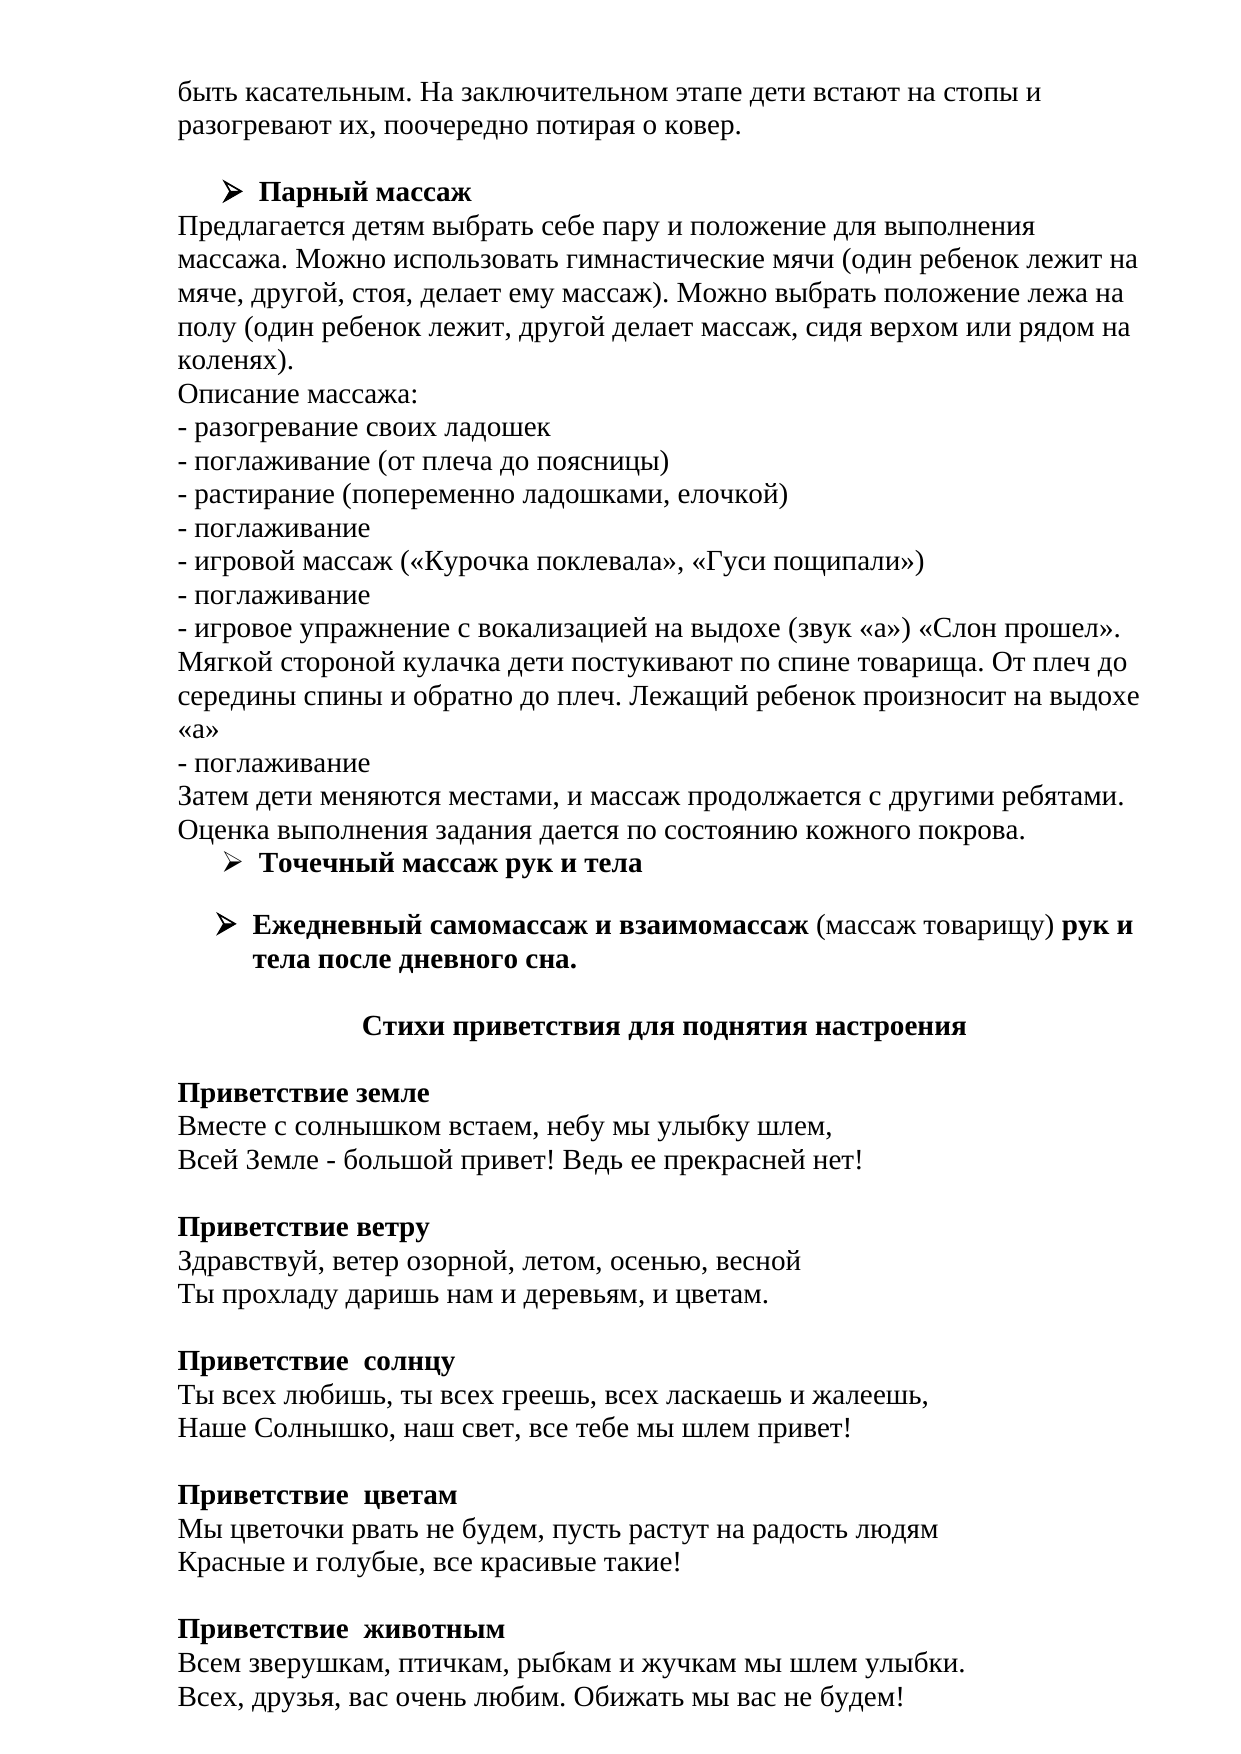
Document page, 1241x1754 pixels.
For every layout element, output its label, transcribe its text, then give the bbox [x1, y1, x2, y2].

text Всех, друзья, вас очень любим. Обижать мы вас не будем! [177, 1679, 1152, 1712]
text Ты всех любишь, ты всех греешь, всех ласкаешь и жалеешь, [177, 1377, 1152, 1410]
text Стихи приветствия для поднятия настроения [177, 1008, 1152, 1041]
text Наше Солнышко, наш свет, все тебе мы шлем привет! [177, 1410, 1152, 1444]
text Приветствие солнцу [177, 1343, 1152, 1377]
text Здравствуй, ветер озорной, летом, осенью, весной [177, 1243, 1152, 1276]
list Точечный массаж рук и тела [221, 845, 1152, 879]
text Всем зверушкам, птичкам, рыбкам и жучкам мы шлем улыбки. [177, 1645, 1152, 1679]
text Приветствие земле [177, 1075, 1152, 1108]
text Ты прохладу даришь нам и деревьям, и цветам. [177, 1276, 1152, 1310]
text - поглаживание (от плеча до поясницы) [177, 443, 1152, 476]
text Мы цветочки рвать не будем, пусть растут на радость людям [177, 1511, 1152, 1544]
text Вместе с солнышком встаем, небу мы улыбку шлем, [177, 1108, 1152, 1142]
text - поглаживание [177, 745, 1152, 778]
text Всей Земле - большой привет! Ведь ее прекрасней нет! [177, 1142, 1152, 1176]
text - растирание (попеременно ладошками, елочкой) [177, 476, 1152, 510]
text Затем дети меняются местами, и массаж продолжается с другими ребятами. Оценка выполнения задания дается по состоянию кожного покрова. [177, 778, 1152, 845]
list Парный массаж [221, 174, 1152, 208]
text Красные и голубые, все красивые такие! [177, 1544, 1152, 1578]
text - поглаживание [177, 510, 1152, 543]
text Предлагается детям выбрать себе пару и положение для выполнения массажа. Можно использовать гимнастические мячи (один ребенок лежит на мяче, другой, стоя, делает ему массаж). Можно выбрать положение лежа на полу (один ребенок лежит, другой делает массаж, сидя верхом или рядом на коленях). [177, 208, 1152, 376]
text Приветствие ветру [177, 1209, 1152, 1243]
text Описание массажа: [177, 376, 1152, 409]
text - игровое упражнение с вокализацией на выдохе (звук «а») «Слон прошел». Мягкой стороной кулачка дети постукивают по спине товарища. От плеч до середины спины и обратно до плеч. Лежащий ребенок произносит на выдохе «а» [177, 611, 1152, 745]
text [177, 74, 1152, 141]
text - игровой массаж («Курочка поклевала», «Гуси пощипали») [177, 543, 1152, 577]
text Приветствие животным [177, 1612, 1152, 1645]
text - разогревание своих ладошек [177, 409, 1152, 443]
text - поглаживание [177, 577, 1152, 611]
text Приветствие цветам [177, 1477, 1152, 1511]
list Ежедневный самомассаж и взаимомассаж (массаж товарищу) рук и тела после дневного сна. [215, 907, 1152, 974]
